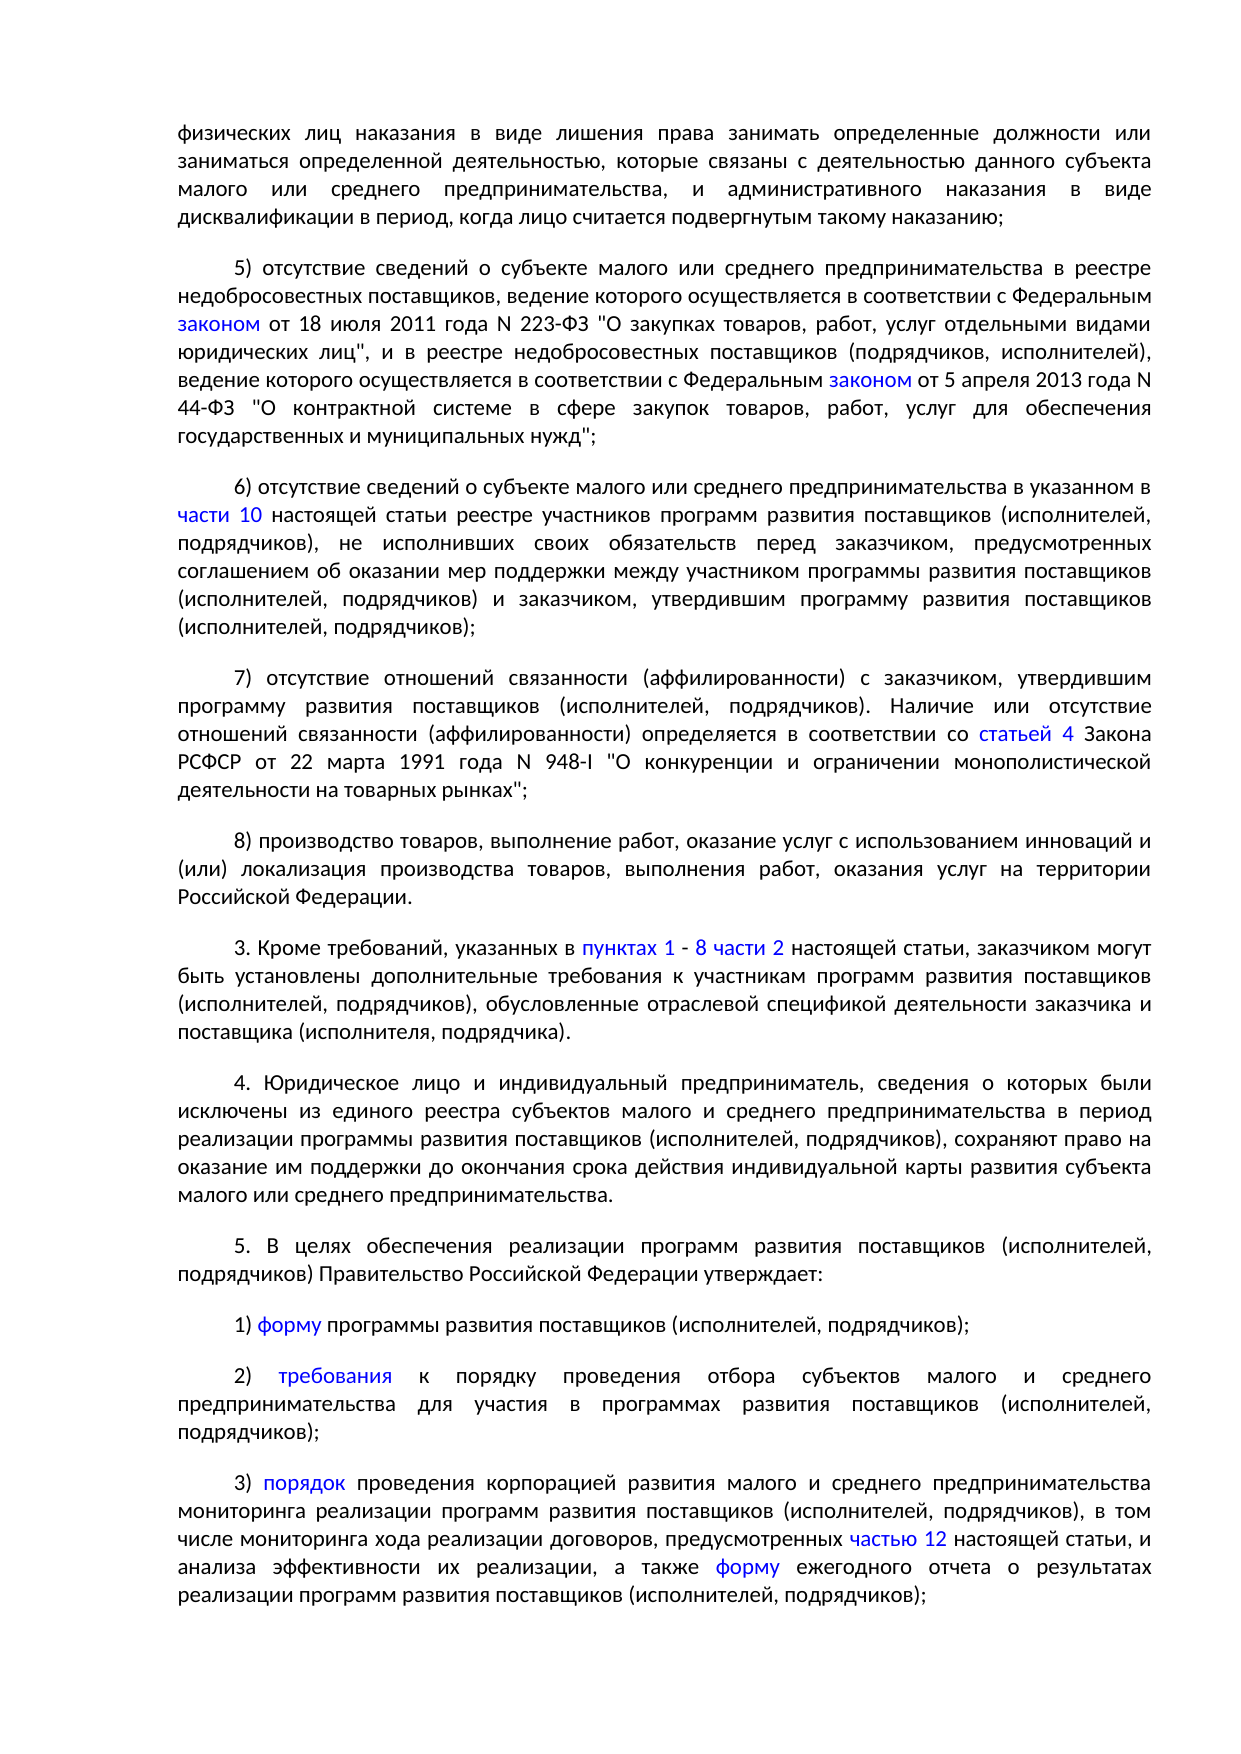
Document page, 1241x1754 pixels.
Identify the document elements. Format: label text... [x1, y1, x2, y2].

text 4. Юридическое лицо и индивидуальный предприниматель, сведения о которых были исключены из единого реестра субъектов малого и среднего предпринимательства в период реализации программы развития поставщиков (исполнителей, подрядчиков), сохраняют право на оказание им поддержки до окончания срока действия индивидуальной карты развития субъекта малого или среднего предпринимательства. [177, 1068, 1152, 1208]
text 2) требования к порядку проведения отбора субъектов малого и среднего предпринимательства для участия в программах развития поставщиков (исполнителей, подрядчиков); [177, 1361, 1152, 1445]
text 1) форму программы развития поставщиков (исполнителей, подрядчиков); [177, 1310, 1152, 1338]
text 3) порядок проведения корпорацией развития малого и среднего предпринимательства мониторинга реализации программ развития поставщиков (исполнителей, подрядчиков), в том числе мониторинга хода реализации договоров, предусмотренных частью 12 настоящей статьи, и анализа эффективности их реализации, а также форму ежегодного отчета о результатах реализации программ развития поставщиков (исполнителей, подрядчиков); [177, 1468, 1152, 1608]
text 7) отсутствие отношений связанности (аффилированности) с заказчиком, утвердившим программу развития поставщиков (исполнителей, подрядчиков). Наличие или отсутствие отношений связанности (аффилированности) определяется в соответствии со статьей 4 Закона РСФСР от 22 марта 1991 года N 948-I "О конкуренции и ограничении монополистической деятельности на товарных рынках"; [177, 663, 1152, 803]
text 8) производство товаров, выполнение работ, оказание услуг с использованием инноваций и (или) локализация производства товаров, выполнения работ, оказания услуг на территории Российской Федерации. [177, 826, 1152, 910]
text 5. В целях обеспечения реализации программ развития поставщиков (исполнителей, подрядчиков) Правительство Российской Федерации утверждает: [177, 1231, 1152, 1287]
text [177, 118, 1152, 230]
text 3. Кроме требований, указанных в пунктах 1 - 8 части 2 настоящей статьи, заказчиком могут быть установлены дополнительные требования к участникам программ развития поставщиков (исполнителей, подрядчиков), обусловленные отраслевой спецификой деятельности заказчика и поставщика (исполнителя, подрядчика). [177, 933, 1152, 1045]
text 5) отсутствие сведений о субъекте малого или среднего предпринимательства в реестре недобросовестных поставщиков, ведение которого осуществляется в соответствии с Федеральным законом от 18 июля 2011 года N 223-ФЗ "О закупках товаров, работ, услуг отдельными видами юридических лиц", и в реестре недобросовестных поставщиков (подрядчиков, исполнителей), ведение которого осуществляется в соответствии с Федеральным законом от 5 апреля 2013 года N 44-ФЗ "О контрактной системе в сфере закупок товаров, работ, услуг для обеспечения государственных и муниципальных нужд"; [177, 253, 1152, 449]
text 6) отсутствие сведений о субъекте малого или среднего предпринимательства в указанном в части 10 настоящей статьи реестре участников программ развития поставщиков (исполнителей, подрядчиков), не исполнивших своих обязательств перед заказчиком, предусмотренных соглашением об оказании мер поддержки между участником программы развития поставщиков (исполнителей, подрядчиков) и заказчиком, утвердившим программу развития поставщиков (исполнителей, подрядчиков); [177, 472, 1152, 640]
